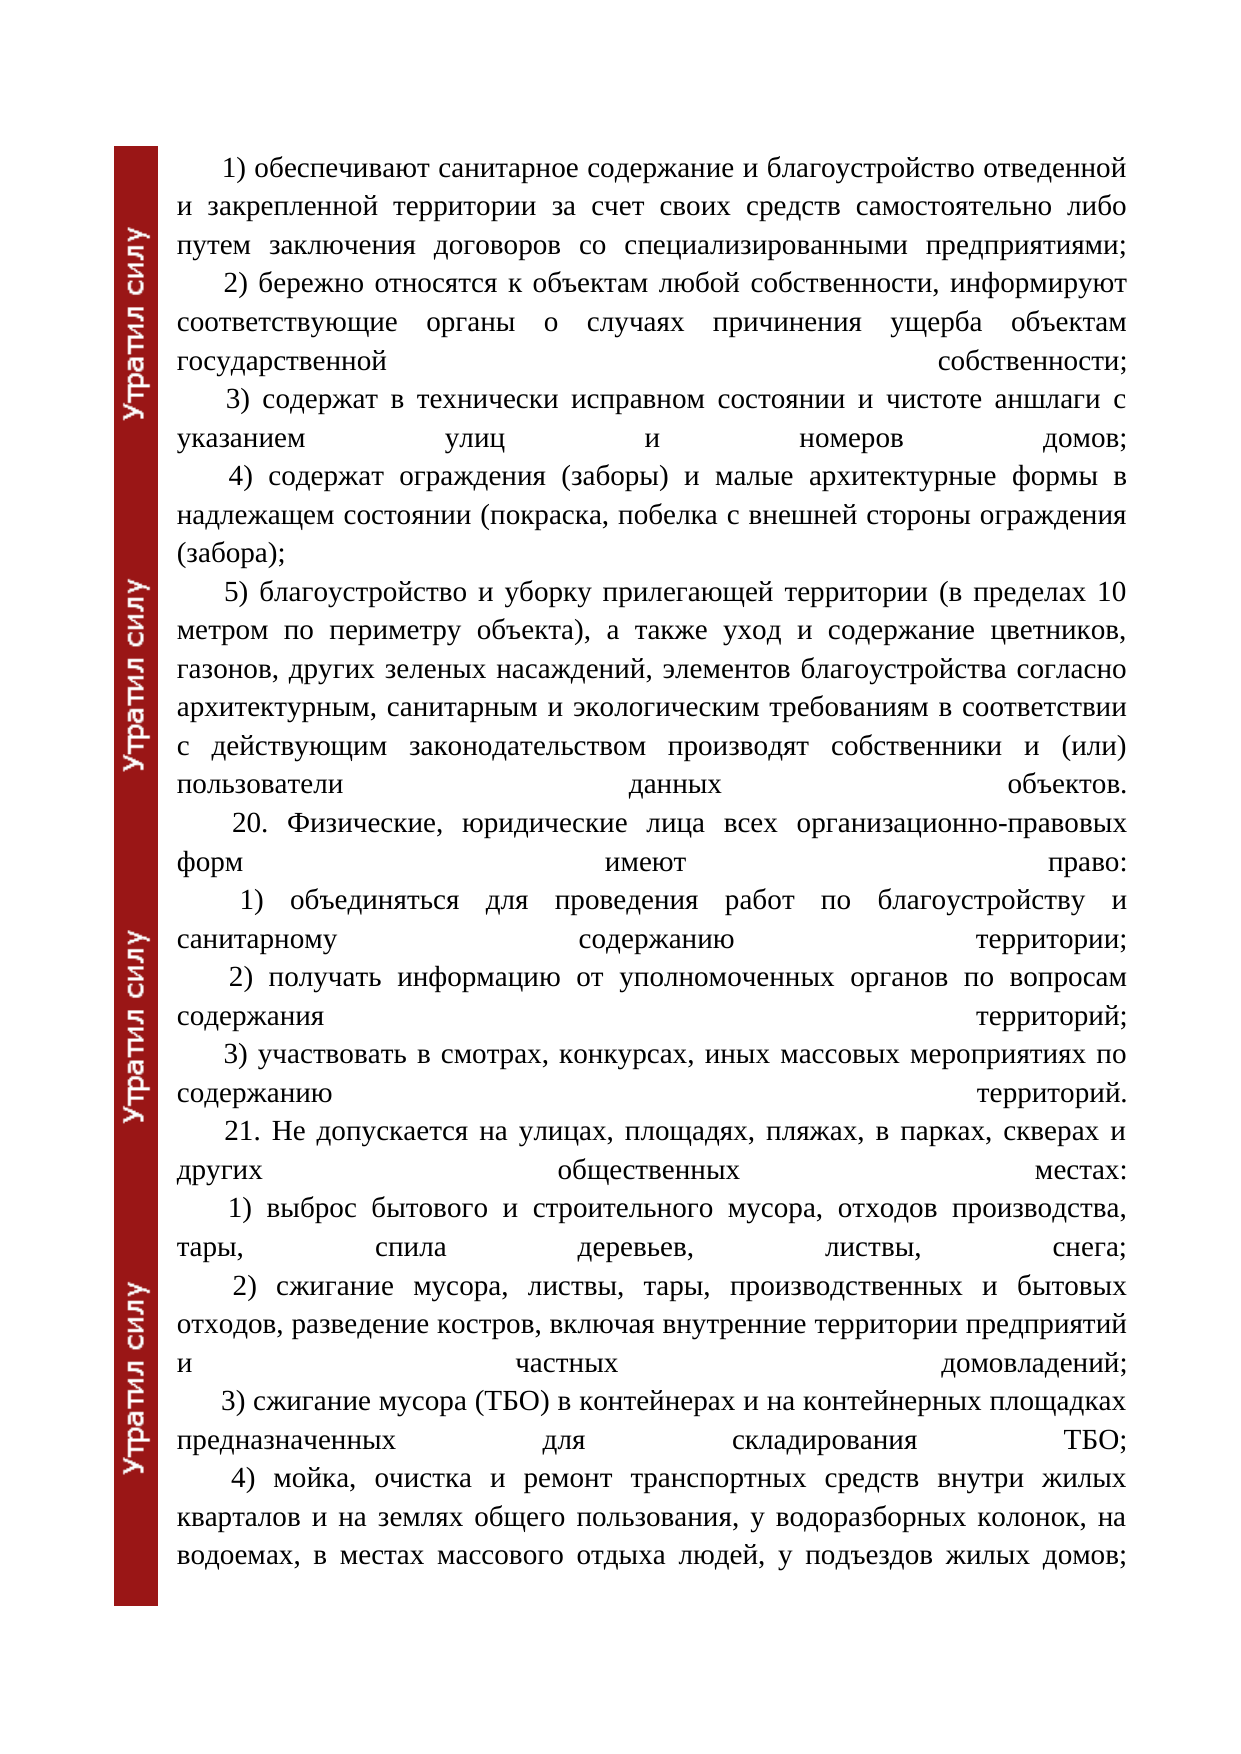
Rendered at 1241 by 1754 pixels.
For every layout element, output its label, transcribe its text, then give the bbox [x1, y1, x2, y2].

picture [114, 146, 158, 150]
picture [114, 1571, 158, 1606]
